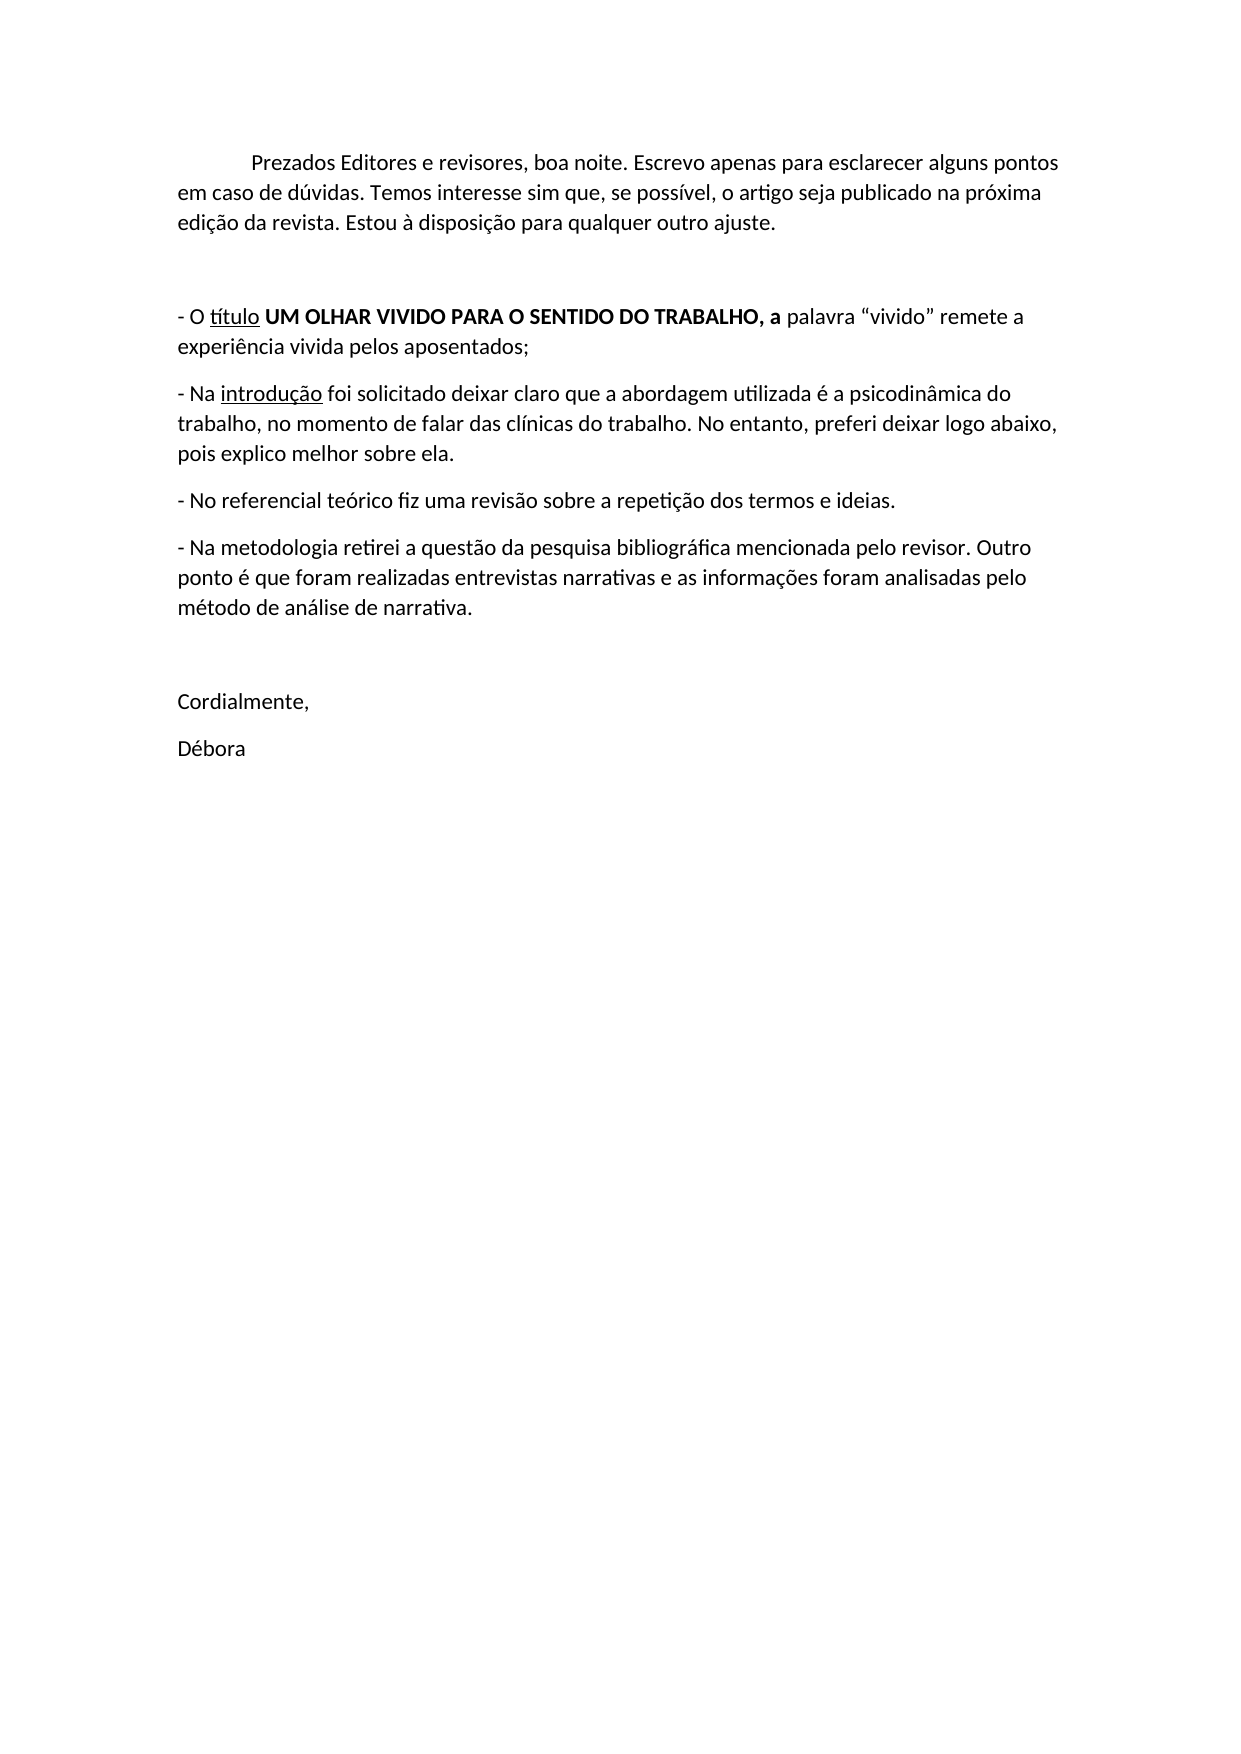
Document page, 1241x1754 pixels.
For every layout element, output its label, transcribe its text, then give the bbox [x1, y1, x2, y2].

text - No referencial teórico fiz uma revisão sobre a repetição dos termos e ideias. [177, 486, 1063, 514]
text - Na introdução foi solicitado deixar claro que a abordagem utilizada é a psicodinâmica do trabalho, no momento de falar das clínicas do trabalho. No entanto, preferi deixar logo abaixo, pois explico melhor sobre ela. [177, 379, 1063, 467]
text Débora [177, 734, 1063, 762]
text Cordialmente, [177, 687, 1063, 715]
text Prezados Editores e revisores, boa noite. Escrevo apenas para esclarecer alguns pontos em caso de dúvidas. Temos interesse sim que, se possível, o artigo seja publicado na próxima edição da revista. Estou à disposição para qualquer outro ajuste. [177, 148, 1063, 236]
text - Na metodologia retirei a questão da pesquisa bibliográfica mencionada pelo revisor. Outro ponto é que foram realizadas entrevistas narrativas e as informações foram analisadas pelo método de análise de narrativa. [177, 533, 1063, 621]
text - O título UM OLHAR VIVIDO PARA O SENTIDO DO TRABALHO, a palavra “vivido” remete a experiência vivida pelos aposentados; [177, 302, 1063, 360]
